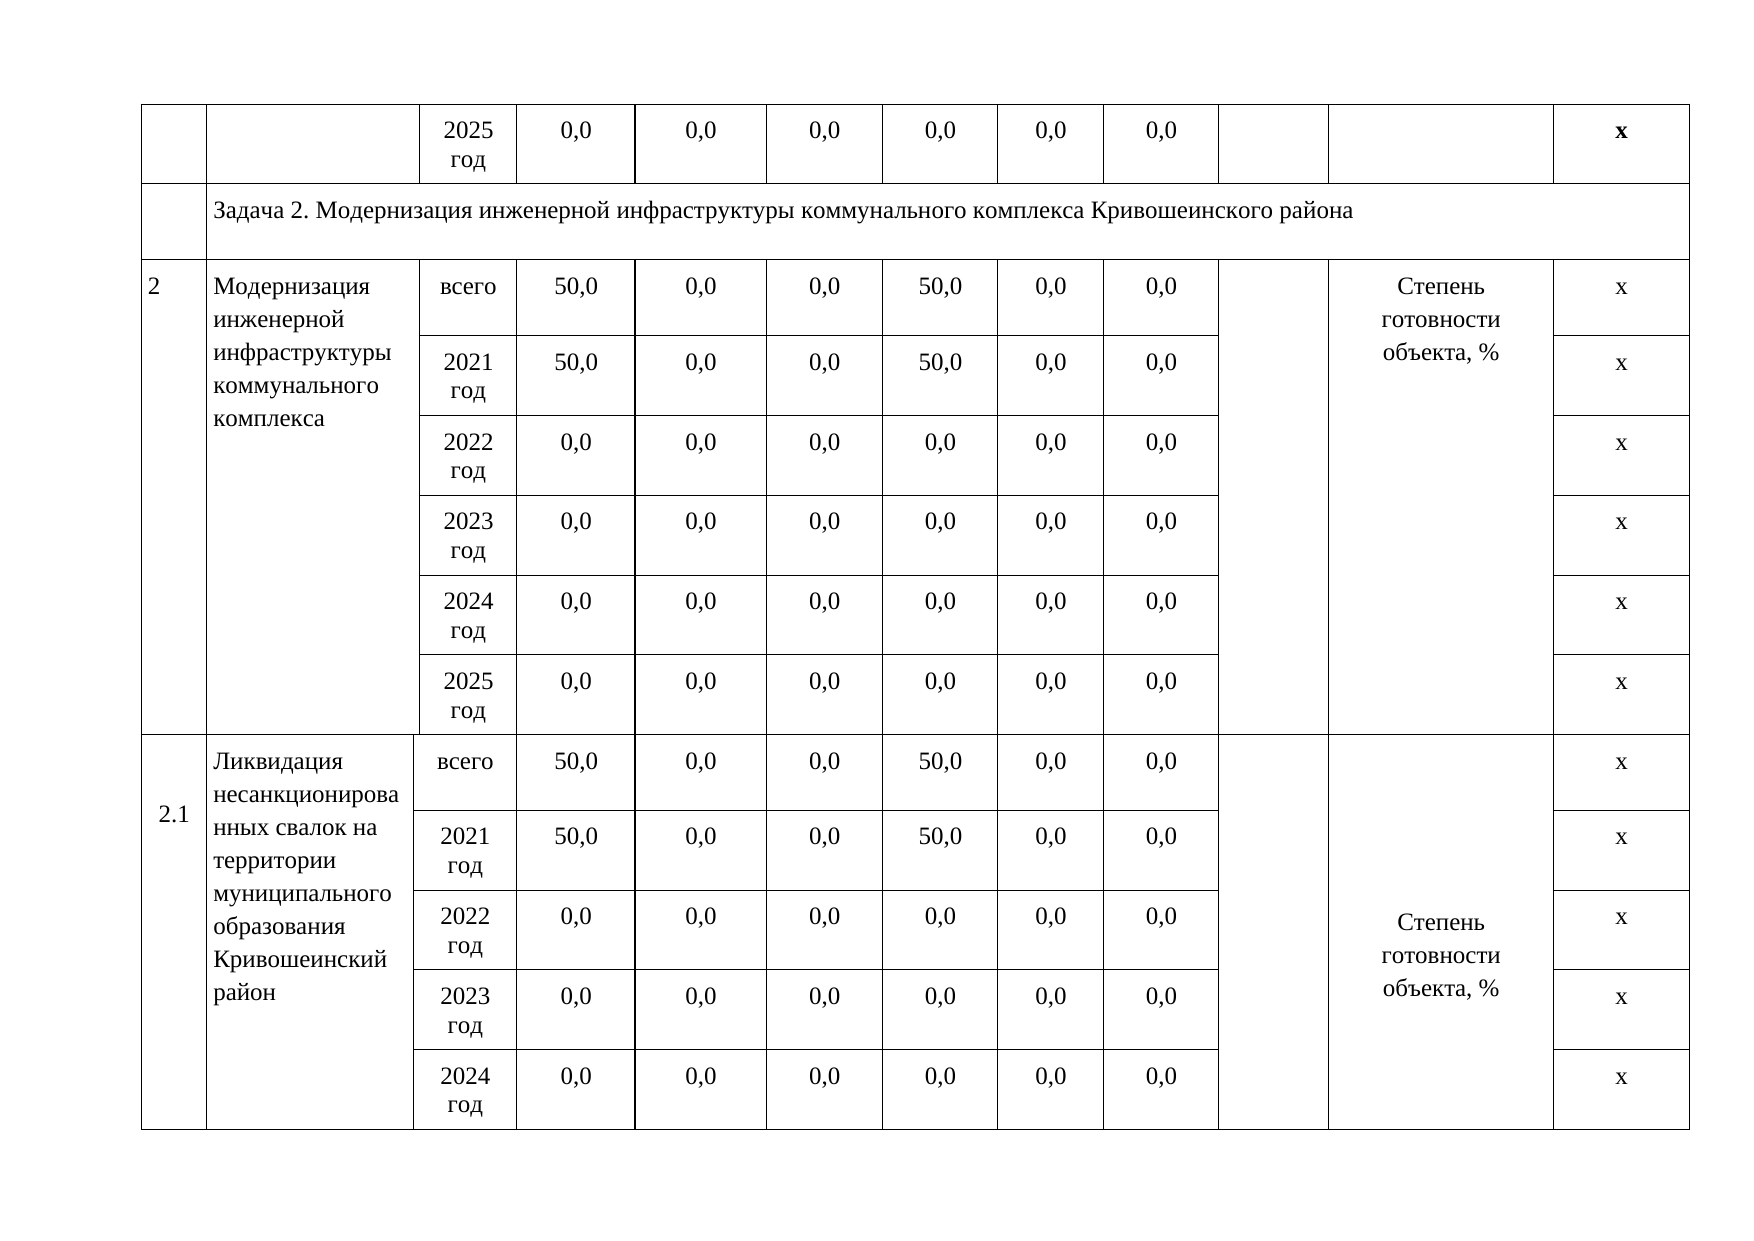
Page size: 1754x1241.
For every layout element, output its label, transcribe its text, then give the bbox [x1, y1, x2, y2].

table_cell 0,0 [767, 105, 882, 183]
table_cell х [1554, 260, 1689, 335]
table_cell 0,0 [998, 416, 1103, 495]
table_cell 50,0 [883, 735, 997, 810]
table_cell 0,0 [883, 1050, 997, 1129]
table_cell 2.1 [142, 735, 206, 1129]
table_cell Степень готовности объекта, % [1329, 260, 1553, 734]
table_cell 2024 год [420, 576, 516, 654]
table_cell 0,0 [998, 811, 1103, 889]
table_cell 0,0 [636, 655, 766, 734]
table_cell 0,0 [998, 105, 1103, 183]
table_cell х [1554, 811, 1689, 889]
table_cell 0,0 [517, 891, 634, 969]
table_cell х [1554, 416, 1689, 495]
table_cell 2022 год [420, 416, 516, 495]
table_cell 2022 год [414, 891, 516, 969]
table_cell 0,0 [1104, 1050, 1218, 1129]
table_cell [1219, 735, 1328, 1129]
table_cell 0,0 [883, 970, 997, 1049]
table_cell 0,0 [517, 1050, 634, 1129]
table_cell 0,0 [636, 891, 766, 969]
table_cell [1219, 260, 1328, 734]
table_cell 0,0 [767, 970, 882, 1049]
table_cell 0,0 [998, 891, 1103, 969]
table_cell 0,0 [636, 260, 766, 335]
table_cell [142, 184, 206, 259]
table_cell 50,0 [517, 260, 634, 335]
table_cell 0,0 [1104, 811, 1218, 889]
table_cell 0,0 [998, 260, 1103, 335]
table_cell 2025 год [420, 655, 516, 734]
table_cell 0,0 [517, 105, 634, 183]
table_cell 0,0 [1104, 576, 1218, 654]
table_cell х [1554, 655, 1689, 734]
table_cell 0,0 [1104, 891, 1218, 969]
table_cell 0,0 [998, 655, 1103, 734]
table_cell 0,0 [1104, 655, 1218, 734]
table_cell 0,0 [998, 735, 1103, 810]
table_cell 0,0 [636, 496, 766, 574]
table_cell 0,0 [517, 655, 634, 734]
table_cell Модернизация инженерной инфраструктуры коммунального комплекса [207, 260, 419, 734]
table_cell 0,0 [1104, 416, 1218, 495]
table_cell 0,0 [636, 970, 766, 1049]
table_cell 0,0 [517, 496, 634, 574]
table_cell 50,0 [517, 811, 634, 889]
table_cell 0,0 [636, 1050, 766, 1129]
table_cell х [1554, 735, 1689, 810]
table_cell 0,0 [767, 735, 882, 810]
table_cell 2 [142, 260, 206, 734]
table_cell х [1554, 970, 1689, 1049]
table_cell Задача 2. Модернизация инженерной инфраструктуры коммунального комплекса Кривошеинского района [207, 184, 1689, 259]
table_cell 0,0 [998, 336, 1103, 415]
table_cell 0,0 [883, 105, 997, 183]
table_cell 0,0 [767, 576, 882, 654]
table_cell 0,0 [636, 336, 766, 415]
table_cell 0,0 [636, 576, 766, 654]
table_cell 0,0 [636, 735, 766, 810]
table_cell 0,0 [767, 416, 882, 495]
table_cell 50,0 [517, 735, 634, 810]
table_cell 0,0 [1104, 336, 1218, 415]
table_cell 0,0 [998, 496, 1103, 574]
table_cell 0,0 [1104, 105, 1218, 183]
table_cell 2021 год [420, 336, 516, 415]
table_cell 0,0 [636, 811, 766, 889]
table_cell 0,0 [767, 1050, 882, 1129]
table_cell 2023 год [420, 496, 516, 574]
table_cell х [1554, 891, 1689, 969]
table_cell 0,0 [998, 1050, 1103, 1129]
table_cell х [1554, 496, 1689, 574]
table_cell 0,0 [767, 336, 882, 415]
table_cell 2024 год [414, 1050, 516, 1129]
table_cell 0,0 [767, 260, 882, 335]
table_cell х [1554, 105, 1689, 183]
table_cell 0,0 [1104, 970, 1218, 1049]
table_cell 0,0 [1104, 735, 1218, 810]
table_cell 0,0 [998, 970, 1103, 1049]
table_cell 0,0 [517, 970, 634, 1049]
table_cell Степень готовности объекта, % [1329, 735, 1553, 1129]
table_cell 0,0 [883, 576, 997, 654]
table_cell 50,0 [883, 336, 997, 415]
table_cell 0,0 [883, 416, 997, 495]
table_cell 0,0 [517, 576, 634, 654]
table_cell 50,0 [517, 336, 634, 415]
table_cell 0,0 [1104, 260, 1218, 335]
table_cell 0,0 [1104, 496, 1218, 574]
table_cell 0,0 [767, 496, 882, 574]
table_cell 50,0 [883, 260, 997, 335]
table_cell 2025 год [420, 105, 516, 183]
table_cell 0,0 [767, 655, 882, 734]
table_cell всего [414, 735, 516, 810]
table_cell 2023 год [414, 970, 516, 1049]
table_cell 2021 год [414, 811, 516, 889]
table_cell х [1554, 1050, 1689, 1129]
table_cell 0,0 [636, 416, 766, 495]
table_cell Ликвидация несанкционированных свалок на территории муниципального образования Кривошеинский район [207, 735, 413, 1129]
table_cell х [1554, 336, 1689, 415]
table_cell 0,0 [517, 416, 634, 495]
table_cell 0,0 [767, 891, 882, 969]
table_cell 0,0 [883, 496, 997, 574]
table_cell 0,0 [767, 811, 882, 889]
table_cell 0,0 [883, 891, 997, 969]
table_cell 0,0 [883, 655, 997, 734]
table_cell 50,0 [883, 811, 997, 889]
table_cell 0,0 [636, 105, 766, 183]
table_cell 0,0 [998, 576, 1103, 654]
table_cell всего [420, 260, 516, 335]
table_cell х [1554, 576, 1689, 654]
